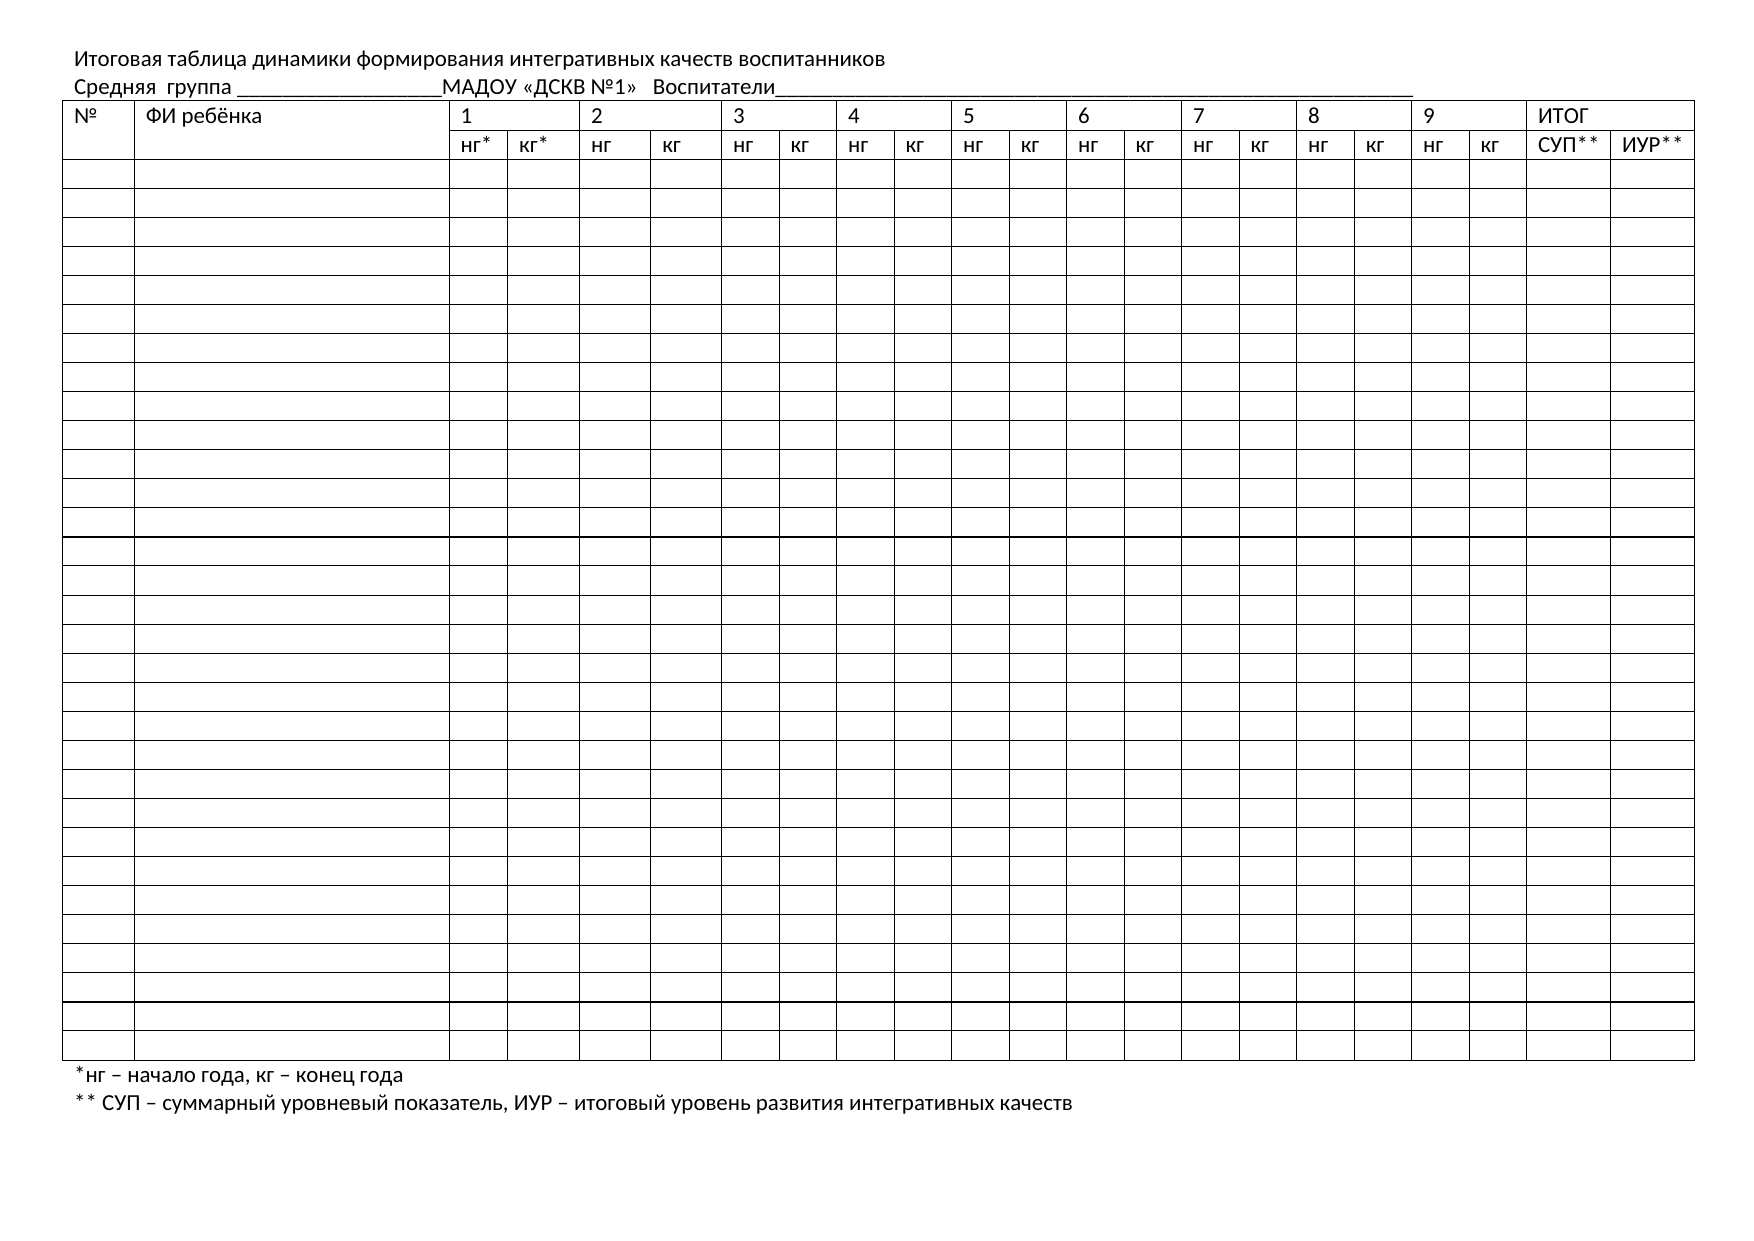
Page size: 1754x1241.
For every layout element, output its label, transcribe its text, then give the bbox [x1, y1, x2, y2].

table_cell [952, 1031, 1009, 1059]
table_cell [63, 218, 134, 246]
table_cell [1470, 770, 1526, 798]
table_cell [651, 857, 721, 885]
table_cell [1527, 828, 1610, 856]
table_cell [1611, 1003, 1694, 1030]
table_cell [780, 247, 836, 275]
table_cell [1067, 770, 1124, 798]
table_cell [1010, 828, 1066, 856]
table_cell ИУР** [1611, 131, 1694, 158]
table_cell [722, 683, 779, 711]
table_cell [1355, 973, 1411, 1001]
table_cell [580, 392, 650, 420]
table_cell [508, 1003, 579, 1030]
table_cell [1240, 1031, 1296, 1059]
table_cell [780, 479, 836, 507]
table_cell [780, 1031, 836, 1059]
table_cell [1297, 189, 1354, 217]
table_cell [63, 857, 134, 885]
table_cell [1611, 479, 1694, 507]
table_cell [580, 421, 650, 449]
table_cell [1527, 479, 1610, 507]
table_cell [1470, 305, 1526, 333]
table_cell кг [1355, 131, 1411, 158]
table_cell [1355, 218, 1411, 246]
table_cell [1067, 915, 1124, 943]
table_cell [1240, 305, 1296, 333]
table_cell [952, 421, 1009, 449]
table_cell [895, 334, 951, 362]
table_cell [508, 857, 579, 885]
table_cell [1470, 828, 1526, 856]
table_cell [1527, 538, 1610, 565]
table_cell [135, 973, 449, 1001]
table_cell [780, 828, 836, 856]
table_cell кг [1125, 131, 1181, 158]
table_cell [1355, 508, 1411, 536]
table_cell [1412, 625, 1469, 653]
table_cell [450, 334, 507, 362]
table_cell [580, 625, 650, 653]
table_cell [450, 683, 507, 711]
table_cell [1611, 683, 1694, 711]
table_cell [837, 799, 894, 827]
table_cell [1611, 915, 1694, 943]
table_cell [952, 915, 1009, 943]
table_cell [895, 770, 951, 798]
table_cell [135, 363, 449, 391]
table_cell [895, 625, 951, 653]
table_cell [580, 450, 650, 478]
table_cell [1412, 683, 1469, 711]
table_cell [1527, 596, 1610, 623]
table_cell [651, 392, 721, 420]
table_cell [1470, 654, 1526, 682]
table_cell [508, 189, 579, 217]
table_cell [722, 305, 779, 333]
table_header 3 [722, 101, 836, 129]
table_cell [780, 363, 836, 391]
table_cell [1182, 566, 1239, 594]
table_cell [450, 363, 507, 391]
table_cell [1527, 712, 1610, 740]
table_cell [63, 189, 134, 217]
table_cell [1611, 363, 1694, 391]
table_cell [1125, 828, 1181, 856]
table_cell [1010, 566, 1066, 594]
table_cell [1297, 334, 1354, 362]
table_cell [1355, 944, 1411, 972]
table_cell [1125, 334, 1181, 362]
table_cell [135, 741, 449, 769]
table_cell [722, 741, 779, 769]
table_cell [1010, 247, 1066, 275]
table_cell [780, 566, 836, 594]
table_cell [508, 305, 579, 333]
table_cell [450, 1003, 507, 1030]
table_cell [450, 479, 507, 507]
table_cell [450, 1031, 507, 1059]
table_cell [837, 189, 894, 217]
table_cell [651, 1031, 721, 1059]
table_cell [1527, 799, 1610, 827]
table_cell [895, 566, 951, 594]
table_cell [1297, 944, 1354, 972]
table_cell [1125, 566, 1181, 594]
table_cell [508, 276, 579, 304]
table_cell [580, 1003, 650, 1030]
table_cell [1412, 1031, 1469, 1059]
table_cell [1412, 334, 1469, 362]
table_cell [895, 596, 951, 623]
table_cell [722, 334, 779, 362]
table_cell [780, 450, 836, 478]
table_cell [651, 799, 721, 827]
table_cell [1470, 741, 1526, 769]
text Средняя группа __________________МАДОУ «ДСКВ №1» Воспитатели________________________________________________________ [74, 72, 1683, 100]
table_cell кг [651, 131, 721, 158]
table_cell [63, 741, 134, 769]
table_cell [837, 973, 894, 1001]
table_cell [1611, 538, 1694, 565]
table_cell [722, 654, 779, 682]
table_cell [1412, 654, 1469, 682]
table_cell [1611, 886, 1694, 914]
table_cell [952, 944, 1009, 972]
table_cell [722, 596, 779, 623]
table_cell [651, 683, 721, 711]
table_cell [780, 973, 836, 1001]
table_cell [580, 915, 650, 943]
table_cell [135, 828, 449, 856]
table_cell [952, 770, 1009, 798]
table_cell [1010, 218, 1066, 246]
table_cell [1355, 654, 1411, 682]
table_cell [1125, 363, 1181, 391]
table_cell [837, 886, 894, 914]
table_cell [508, 770, 579, 798]
table_cell [952, 508, 1009, 536]
table_cell кг [1240, 131, 1296, 158]
table_cell [1412, 189, 1469, 217]
table_cell [1067, 857, 1124, 885]
table_cell [1470, 247, 1526, 275]
table_cell [837, 1031, 894, 1059]
table_cell [1010, 276, 1066, 304]
table_cell [1412, 479, 1469, 507]
table_cell [780, 886, 836, 914]
table_cell [135, 1031, 449, 1059]
table_cell [1470, 538, 1526, 565]
table_cell [837, 392, 894, 420]
table_cell [1412, 828, 1469, 856]
table_cell [508, 392, 579, 420]
table_cell [837, 712, 894, 740]
table_cell [1240, 799, 1296, 827]
table_cell [1010, 160, 1066, 188]
table_cell [1240, 392, 1296, 420]
table_cell [1412, 712, 1469, 740]
table_cell [63, 392, 134, 420]
table_cell [1182, 828, 1239, 856]
table_cell [1010, 886, 1066, 914]
table_cell [651, 276, 721, 304]
table_cell [651, 770, 721, 798]
table_cell [1010, 625, 1066, 653]
table_cell [580, 654, 650, 682]
table_cell [1611, 596, 1694, 623]
table_cell [780, 1003, 836, 1030]
table_cell [1355, 741, 1411, 769]
table_cell [508, 508, 579, 536]
table_cell [837, 625, 894, 653]
table_header 5 [952, 101, 1066, 129]
table_cell [1355, 538, 1411, 565]
table_cell [1355, 712, 1411, 740]
table_cell [1067, 944, 1124, 972]
table_cell [1297, 654, 1354, 682]
table_cell [450, 247, 507, 275]
table_cell [837, 741, 894, 769]
table_cell [508, 886, 579, 914]
table_cell [1355, 683, 1411, 711]
table_cell [895, 857, 951, 885]
table_cell [1297, 1003, 1354, 1030]
table_cell [63, 450, 134, 478]
table_cell [722, 828, 779, 856]
table_cell [135, 915, 449, 943]
table_cell [1412, 276, 1469, 304]
table_cell [1240, 654, 1296, 682]
table_cell [1125, 392, 1181, 420]
table_cell [1412, 596, 1469, 623]
table_cell [837, 450, 894, 478]
table_cell [1355, 276, 1411, 304]
table_cell [1527, 421, 1610, 449]
table_cell [580, 305, 650, 333]
table_cell [1527, 160, 1610, 188]
table_cell [1527, 770, 1610, 798]
table_cell [1297, 566, 1354, 594]
table_cell [1297, 683, 1354, 711]
table_cell [1125, 508, 1181, 536]
table_header 8 [1297, 101, 1411, 129]
table_cell [450, 160, 507, 188]
table_cell [1067, 508, 1124, 536]
table_cell [651, 654, 721, 682]
table_cell [651, 596, 721, 623]
table_cell [722, 421, 779, 449]
table_cell [952, 683, 1009, 711]
table_cell [1412, 741, 1469, 769]
table_cell [135, 305, 449, 333]
table_cell [450, 741, 507, 769]
table_cell [1125, 596, 1181, 623]
table_cell [1297, 596, 1354, 623]
table_cell [1182, 392, 1239, 420]
table_cell [1470, 857, 1526, 885]
table_cell [1010, 799, 1066, 827]
table_cell [508, 712, 579, 740]
table_cell [722, 566, 779, 594]
table_cell [1182, 508, 1239, 536]
table_cell [1067, 654, 1124, 682]
table_cell [63, 160, 134, 188]
table_cell [1611, 276, 1694, 304]
table_cell [1125, 1031, 1181, 1059]
table_cell нг [722, 131, 779, 158]
table_cell [722, 973, 779, 1001]
table_cell [1067, 973, 1124, 1001]
table_cell [450, 218, 507, 246]
table_cell [1182, 741, 1239, 769]
table_cell [580, 596, 650, 623]
table_cell [63, 538, 134, 565]
table_cell [508, 741, 579, 769]
table_cell [895, 160, 951, 188]
table_cell [1297, 450, 1354, 478]
table_cell [135, 276, 449, 304]
table_cell [837, 857, 894, 885]
table_cell [722, 160, 779, 188]
table_cell [780, 160, 836, 188]
table_cell [1125, 654, 1181, 682]
table_cell [952, 305, 1009, 333]
table_cell [780, 799, 836, 827]
table_cell [895, 189, 951, 217]
table_cell [1611, 857, 1694, 885]
table_cell [1412, 857, 1469, 885]
table_cell кг* [508, 131, 579, 158]
table_cell [722, 886, 779, 914]
table_cell [1297, 828, 1354, 856]
table_cell [63, 712, 134, 740]
table_cell [895, 276, 951, 304]
table_cell [780, 944, 836, 972]
table_cell [1355, 160, 1411, 188]
table_cell [1611, 218, 1694, 246]
table_cell [1470, 479, 1526, 507]
table_cell [651, 828, 721, 856]
table_cell [1297, 886, 1354, 914]
table_cell [895, 944, 951, 972]
table_cell [1470, 886, 1526, 914]
table_cell [135, 421, 449, 449]
table_cell [1412, 392, 1469, 420]
table_cell [1182, 596, 1239, 623]
table_cell [1527, 334, 1610, 362]
table_cell [1355, 566, 1411, 594]
table_cell [1240, 276, 1296, 304]
table_cell [1125, 450, 1181, 478]
table_cell [1240, 886, 1296, 914]
table_header 1 [450, 101, 579, 129]
table_cell нг [1297, 131, 1354, 158]
table_cell [1182, 479, 1239, 507]
table_cell [580, 1031, 650, 1059]
table_cell [135, 683, 449, 711]
table_cell [837, 683, 894, 711]
table_cell [1010, 973, 1066, 1001]
table_cell [952, 160, 1009, 188]
table_cell [722, 915, 779, 943]
table_cell [1611, 1031, 1694, 1059]
table_cell [837, 915, 894, 943]
table_cell нг [837, 131, 894, 158]
table_cell [651, 189, 721, 217]
table_cell [1067, 538, 1124, 565]
table_cell [1125, 683, 1181, 711]
table_cell [450, 944, 507, 972]
table_cell [1067, 421, 1124, 449]
table_cell [1611, 770, 1694, 798]
table_cell [1125, 741, 1181, 769]
table_cell [508, 334, 579, 362]
table_cell [722, 247, 779, 275]
table_cell [895, 741, 951, 769]
table_cell [1412, 770, 1469, 798]
table_cell [1355, 334, 1411, 362]
table_cell [1470, 276, 1526, 304]
table_cell [651, 973, 721, 1001]
table_cell [895, 538, 951, 565]
table_cell [1527, 625, 1610, 653]
text Итоговая таблица динамики формирования интегративных качеств воспитанников [74, 44, 1683, 72]
table_cell [1470, 973, 1526, 1001]
table_cell [1182, 421, 1239, 449]
table_cell [1297, 479, 1354, 507]
table_cell [1527, 915, 1610, 943]
table_cell [895, 508, 951, 536]
table_cell [1182, 886, 1239, 914]
table_cell [1067, 596, 1124, 623]
table_cell [1125, 247, 1181, 275]
table_cell [780, 654, 836, 682]
table_cell [1355, 363, 1411, 391]
table_cell [450, 973, 507, 1001]
table_cell [1355, 189, 1411, 217]
table_cell [952, 712, 1009, 740]
table_cell [780, 189, 836, 217]
table_cell нг [580, 131, 650, 158]
table_cell [1067, 566, 1124, 594]
table_cell [1297, 625, 1354, 653]
table_cell [780, 596, 836, 623]
table_cell [580, 886, 650, 914]
table_cell [1611, 828, 1694, 856]
table_cell [1611, 160, 1694, 188]
table_header ИТОГ [1527, 101, 1694, 129]
table_cell [1297, 857, 1354, 885]
table_cell [580, 160, 650, 188]
table_cell [135, 218, 449, 246]
table_cell [780, 857, 836, 885]
table_cell [580, 538, 650, 565]
table_cell [508, 1031, 579, 1059]
table_cell [952, 247, 1009, 275]
table_cell [1297, 421, 1354, 449]
table_cell [63, 770, 134, 798]
table_cell [1240, 741, 1296, 769]
table_cell [952, 392, 1009, 420]
table_cell [837, 247, 894, 275]
table_cell [837, 421, 894, 449]
table_cell [1182, 857, 1239, 885]
table_cell [1355, 886, 1411, 914]
table_cell [651, 421, 721, 449]
table_cell [508, 683, 579, 711]
table_cell [1470, 625, 1526, 653]
table_cell [135, 508, 449, 536]
table_cell [1067, 160, 1124, 188]
table_cell [450, 857, 507, 885]
table_cell [135, 596, 449, 623]
table_cell нг* [450, 131, 507, 158]
table_cell [63, 973, 134, 1001]
table_cell [63, 654, 134, 682]
table_cell [1067, 479, 1124, 507]
table_cell [1355, 305, 1411, 333]
table_cell [1297, 915, 1354, 943]
table_cell [1297, 741, 1354, 769]
table_cell [952, 886, 1009, 914]
table_cell [837, 363, 894, 391]
table_cell [1611, 741, 1694, 769]
table_cell [1010, 915, 1066, 943]
table_cell [508, 218, 579, 246]
text ** СУП – суммарный уровневый показатель, ИУР – итоговый уровень развития интегративных качеств [74, 1088, 1683, 1117]
table_cell [580, 218, 650, 246]
table_cell [952, 276, 1009, 304]
table_cell [780, 218, 836, 246]
table_cell [1470, 160, 1526, 188]
table_cell [1412, 1003, 1469, 1030]
table_cell [63, 596, 134, 623]
table_cell [780, 305, 836, 333]
table_cell [1067, 712, 1124, 740]
table_cell [780, 915, 836, 943]
table_cell [837, 305, 894, 333]
table_cell [1297, 712, 1354, 740]
table_cell [1010, 305, 1066, 333]
table_header 2 [580, 101, 721, 129]
table_cell [837, 944, 894, 972]
table_cell [580, 857, 650, 885]
table_cell [780, 683, 836, 711]
table_cell [580, 828, 650, 856]
table_cell [450, 886, 507, 914]
table_cell [837, 334, 894, 362]
table_cell [1125, 886, 1181, 914]
table_cell [63, 886, 134, 914]
table_cell [1297, 508, 1354, 536]
table_cell [651, 247, 721, 275]
table_cell [63, 479, 134, 507]
table_cell [508, 944, 579, 972]
table_cell [1240, 625, 1296, 653]
table_cell [1527, 363, 1610, 391]
table_cell [1355, 828, 1411, 856]
table_cell [1527, 857, 1610, 885]
table_cell нг [1067, 131, 1124, 158]
table_cell [1125, 479, 1181, 507]
table_cell [508, 799, 579, 827]
table_cell [135, 450, 449, 478]
table_cell [895, 1031, 951, 1059]
table_cell [508, 421, 579, 449]
table_cell [1010, 392, 1066, 420]
table_cell кг [1470, 131, 1526, 158]
table_cell [780, 334, 836, 362]
table_cell [1611, 508, 1694, 536]
table_cell [450, 625, 507, 653]
table_cell [1010, 770, 1066, 798]
table_cell [952, 189, 1009, 217]
table_cell [1611, 973, 1694, 1001]
table_cell [1182, 1003, 1239, 1030]
table_cell [1470, 218, 1526, 246]
table_cell [722, 450, 779, 478]
table_cell [508, 625, 579, 653]
table_cell [651, 915, 721, 943]
table_cell [450, 189, 507, 217]
table_cell [952, 450, 1009, 478]
table_cell [952, 625, 1009, 653]
table_cell [895, 421, 951, 449]
table_cell [895, 479, 951, 507]
table_cell [1067, 886, 1124, 914]
table_cell [1527, 392, 1610, 420]
table_cell [1010, 479, 1066, 507]
table_cell [580, 770, 650, 798]
table_cell [580, 799, 650, 827]
table_cell [508, 363, 579, 391]
table_header 6 [1067, 101, 1181, 129]
table_header № [63, 101, 134, 158]
table_cell [1067, 799, 1124, 827]
table_cell [450, 566, 507, 594]
table_cell [580, 712, 650, 740]
table_cell [1067, 741, 1124, 769]
table_cell [1527, 654, 1610, 682]
table_cell [1412, 421, 1469, 449]
table_cell [1240, 915, 1296, 943]
table_cell [1010, 857, 1066, 885]
table_cell [1240, 189, 1296, 217]
table_cell [450, 450, 507, 478]
table_cell [135, 392, 449, 420]
table_cell [651, 944, 721, 972]
table_cell [1067, 450, 1124, 478]
table_cell [1182, 915, 1239, 943]
table_cell [895, 915, 951, 943]
table_cell [1010, 741, 1066, 769]
table_cell [63, 334, 134, 362]
table_cell [135, 886, 449, 914]
table_cell [1125, 305, 1181, 333]
table_cell [63, 276, 134, 304]
table_cell [1470, 334, 1526, 362]
table_cell [1412, 944, 1469, 972]
table_cell [952, 828, 1009, 856]
table_cell [1297, 218, 1354, 246]
table_cell [1355, 1031, 1411, 1059]
table_cell [952, 334, 1009, 362]
table_cell [952, 1003, 1009, 1030]
table_cell [952, 538, 1009, 565]
table_cell [722, 363, 779, 391]
table_cell [952, 479, 1009, 507]
table_cell [1355, 450, 1411, 478]
table_cell [450, 712, 507, 740]
table_cell [1182, 712, 1239, 740]
table_cell [1355, 770, 1411, 798]
table_cell [1010, 683, 1066, 711]
table_cell [651, 625, 721, 653]
table_cell [1412, 886, 1469, 914]
table_cell [722, 508, 779, 536]
table_cell [135, 160, 449, 188]
table_cell [1240, 683, 1296, 711]
table_cell [837, 566, 894, 594]
table_cell [952, 799, 1009, 827]
table_cell [895, 1003, 951, 1030]
table_cell [1182, 683, 1239, 711]
table_cell [1182, 973, 1239, 1001]
table_cell [722, 625, 779, 653]
table_cell [450, 392, 507, 420]
table_cell [1010, 450, 1066, 478]
table_cell [895, 450, 951, 478]
table_cell [1470, 508, 1526, 536]
table_cell [1470, 392, 1526, 420]
table_cell [1067, 363, 1124, 391]
table_cell [1611, 712, 1694, 740]
table_cell [1182, 305, 1239, 333]
table_cell [1182, 334, 1239, 362]
table_cell [580, 276, 650, 304]
table_cell [1527, 1003, 1610, 1030]
table_cell [1355, 247, 1411, 275]
table_cell [1240, 247, 1296, 275]
table_cell [1010, 189, 1066, 217]
table_cell [1611, 799, 1694, 827]
table_cell [651, 305, 721, 333]
table_cell [580, 683, 650, 711]
table_cell [1010, 334, 1066, 362]
table_cell [1470, 1031, 1526, 1059]
table_cell [1010, 944, 1066, 972]
table_cell [1527, 305, 1610, 333]
table_cell [1470, 944, 1526, 972]
table_cell [1240, 538, 1296, 565]
table_cell [895, 683, 951, 711]
table_cell [837, 218, 894, 246]
table_cell [450, 596, 507, 623]
table_cell [1010, 421, 1066, 449]
table_cell [1240, 450, 1296, 478]
table_cell [1470, 421, 1526, 449]
table_cell [135, 479, 449, 507]
table_cell [651, 160, 721, 188]
table_cell [1470, 450, 1526, 478]
table_cell [135, 247, 449, 275]
table_cell [1527, 973, 1610, 1001]
table_cell [837, 538, 894, 565]
table_cell [1611, 305, 1694, 333]
table_cell [1182, 770, 1239, 798]
table_cell [837, 479, 894, 507]
table_cell [722, 944, 779, 972]
table_cell [1527, 218, 1610, 246]
table_cell [1067, 334, 1124, 362]
table_cell [1067, 1003, 1124, 1030]
table_cell кг [895, 131, 951, 158]
table_cell [1125, 421, 1181, 449]
table_cell [1125, 1003, 1181, 1030]
table_cell [1240, 160, 1296, 188]
table_cell [1470, 189, 1526, 217]
table_cell [1182, 625, 1239, 653]
table_cell [63, 1003, 134, 1030]
table_cell [1355, 421, 1411, 449]
table_cell [1182, 799, 1239, 827]
table_cell [1412, 973, 1469, 1001]
table_cell [1527, 276, 1610, 304]
table_cell [1125, 712, 1181, 740]
table_cell [1240, 712, 1296, 740]
table_cell [63, 247, 134, 275]
table_cell [1240, 596, 1296, 623]
table_cell [63, 1031, 134, 1059]
table_cell [1240, 857, 1296, 885]
table_cell [1412, 218, 1469, 246]
table_cell [135, 334, 449, 362]
table_cell [895, 247, 951, 275]
table_cell [1182, 276, 1239, 304]
table_cell [837, 596, 894, 623]
table_cell [63, 305, 134, 333]
table_cell [135, 654, 449, 682]
table_cell [651, 741, 721, 769]
table_cell [952, 218, 1009, 246]
table_cell [651, 479, 721, 507]
table_cell [1355, 392, 1411, 420]
table_cell [1010, 508, 1066, 536]
table_cell [450, 305, 507, 333]
table_cell [1470, 799, 1526, 827]
table_cell [1125, 160, 1181, 188]
table_cell [1297, 305, 1354, 333]
table_cell [780, 421, 836, 449]
table_cell [1527, 1031, 1610, 1059]
table_cell [450, 538, 507, 565]
table_cell [722, 1031, 779, 1059]
table_cell [1240, 566, 1296, 594]
table_cell [1182, 654, 1239, 682]
table_cell кг [1010, 131, 1066, 158]
table_cell [508, 973, 579, 1001]
table_cell [1010, 596, 1066, 623]
table_cell [1297, 1031, 1354, 1059]
table_cell [651, 538, 721, 565]
table_cell [1611, 247, 1694, 275]
table_cell [895, 886, 951, 914]
table_cell [895, 828, 951, 856]
table_cell [1125, 770, 1181, 798]
table_cell [1527, 886, 1610, 914]
table_cell [135, 566, 449, 594]
table_cell [1297, 538, 1354, 565]
table_cell [63, 625, 134, 653]
table_cell [1067, 305, 1124, 333]
text *нг – начало года, кг – конец года [74, 1061, 1683, 1088]
table_cell [450, 508, 507, 536]
table_cell [508, 654, 579, 682]
table_cell [580, 944, 650, 972]
table_cell [952, 596, 1009, 623]
table_cell [952, 363, 1009, 391]
table_cell [1412, 363, 1469, 391]
table_cell [508, 538, 579, 565]
table_cell [1527, 683, 1610, 711]
table_cell [580, 363, 650, 391]
table_cell [1470, 1003, 1526, 1030]
table_cell [508, 596, 579, 623]
table_cell [1527, 508, 1610, 536]
table_cell [1611, 392, 1694, 420]
table_cell [1355, 1003, 1411, 1030]
table_cell [1527, 566, 1610, 594]
table_cell [1297, 160, 1354, 188]
table_cell [722, 392, 779, 420]
table_cell [580, 334, 650, 362]
table_cell [1355, 479, 1411, 507]
table_cell [895, 973, 951, 1001]
table_cell [508, 828, 579, 856]
table_cell нг [952, 131, 1009, 158]
table_cell [837, 276, 894, 304]
table_cell [1470, 596, 1526, 623]
table_cell [1125, 944, 1181, 972]
table_cell [1297, 770, 1354, 798]
table_cell [63, 683, 134, 711]
table_cell [450, 799, 507, 827]
table_cell [1182, 450, 1239, 478]
table_cell [952, 654, 1009, 682]
table_cell [837, 508, 894, 536]
table_cell [722, 857, 779, 885]
table_cell [135, 857, 449, 885]
table_cell [722, 218, 779, 246]
table_cell [1470, 683, 1526, 711]
table_cell [1182, 1031, 1239, 1059]
table_cell [1611, 566, 1694, 594]
table_cell [1527, 247, 1610, 275]
table_cell [1010, 712, 1066, 740]
table_cell [1182, 944, 1239, 972]
table_cell [580, 479, 650, 507]
table_cell [450, 654, 507, 682]
table_cell [895, 799, 951, 827]
table_cell [580, 247, 650, 275]
table_cell [722, 770, 779, 798]
table_cell [651, 1003, 721, 1030]
table_header ФИ ребёнка [135, 101, 449, 158]
table_cell [952, 566, 1009, 594]
table_cell [1611, 944, 1694, 972]
table_cell [1182, 538, 1239, 565]
table_cell [1240, 770, 1296, 798]
table_cell [1125, 973, 1181, 1001]
table_cell [722, 799, 779, 827]
table_cell [1240, 508, 1296, 536]
table_cell [1412, 799, 1469, 827]
table_cell [1067, 683, 1124, 711]
table_cell [1125, 538, 1181, 565]
table_cell [837, 770, 894, 798]
table_cell [135, 799, 449, 827]
table_cell [1611, 421, 1694, 449]
table_cell [1240, 944, 1296, 972]
table_cell [1067, 625, 1124, 653]
table_cell [508, 247, 579, 275]
table_cell [63, 363, 134, 391]
table_cell [651, 886, 721, 914]
table_cell нг [1182, 131, 1239, 158]
table_cell [1067, 189, 1124, 217]
table_cell [651, 334, 721, 362]
table_cell [780, 508, 836, 536]
table_cell [1067, 1031, 1124, 1059]
table_cell [580, 508, 650, 536]
table_cell [1125, 857, 1181, 885]
table_cell [1067, 247, 1124, 275]
table_cell [1527, 741, 1610, 769]
table_cell [1611, 334, 1694, 362]
table_cell [63, 566, 134, 594]
table_cell [1355, 857, 1411, 885]
table_cell [450, 828, 507, 856]
table_cell [722, 479, 779, 507]
table_cell [895, 712, 951, 740]
table_cell [1412, 305, 1469, 333]
table_cell [1125, 218, 1181, 246]
table_cell [63, 828, 134, 856]
table_cell [1412, 247, 1469, 275]
table_cell [1010, 363, 1066, 391]
table_cell [722, 276, 779, 304]
table_cell [1182, 189, 1239, 217]
table_cell [1240, 973, 1296, 1001]
table_cell [1182, 363, 1239, 391]
table_cell [580, 973, 650, 1001]
table_header 9 [1412, 101, 1526, 129]
table_cell [952, 857, 1009, 885]
table_cell [1470, 915, 1526, 943]
table_cell [1182, 218, 1239, 246]
table_cell [1527, 450, 1610, 478]
table_cell [651, 450, 721, 478]
table_cell [1527, 944, 1610, 972]
table_cell [780, 276, 836, 304]
table_cell [837, 1003, 894, 1030]
table_cell [1355, 915, 1411, 943]
table_cell [1297, 799, 1354, 827]
table_cell [1355, 799, 1411, 827]
table_cell [780, 770, 836, 798]
table_cell [63, 915, 134, 943]
table_cell [450, 915, 507, 943]
table_cell СУП** [1527, 131, 1610, 158]
table_cell [63, 799, 134, 827]
table_cell [1297, 363, 1354, 391]
table_cell [651, 218, 721, 246]
table_header 4 [837, 101, 951, 129]
table_cell [1010, 1003, 1066, 1030]
table_cell [651, 712, 721, 740]
table_cell [780, 538, 836, 565]
table_cell нг [1412, 131, 1469, 158]
table_cell [1297, 973, 1354, 1001]
table_cell [837, 160, 894, 188]
table_cell [837, 654, 894, 682]
table_cell [1067, 392, 1124, 420]
table_cell [1470, 566, 1526, 594]
table_header 7 [1182, 101, 1296, 129]
table_cell [780, 712, 836, 740]
table_cell [1297, 392, 1354, 420]
table_cell [1240, 828, 1296, 856]
table_cell [895, 363, 951, 391]
table_cell [135, 1003, 449, 1030]
table_cell [780, 625, 836, 653]
table_cell [780, 741, 836, 769]
table_cell [1240, 421, 1296, 449]
table_cell [651, 508, 721, 536]
table_cell [952, 741, 1009, 769]
table_cell [1182, 160, 1239, 188]
table_cell [450, 276, 507, 304]
table_cell [508, 450, 579, 478]
table_cell [1412, 160, 1469, 188]
table_cell [1355, 625, 1411, 653]
table_cell [1125, 189, 1181, 217]
table_cell [1611, 450, 1694, 478]
table_cell [508, 160, 579, 188]
table_cell [1470, 712, 1526, 740]
table_cell [1240, 1003, 1296, 1030]
table_cell [1125, 276, 1181, 304]
table_cell [1611, 189, 1694, 217]
table_cell [63, 421, 134, 449]
table_cell [135, 944, 449, 972]
table_cell [1067, 218, 1124, 246]
table_cell [135, 625, 449, 653]
table_cell [780, 392, 836, 420]
table_cell [1067, 276, 1124, 304]
table_cell [63, 944, 134, 972]
table_cell [450, 770, 507, 798]
table_cell [1240, 479, 1296, 507]
table_cell [580, 189, 650, 217]
table_cell [722, 538, 779, 565]
table_cell [651, 363, 721, 391]
table_cell [508, 566, 579, 594]
table_cell [895, 218, 951, 246]
table_cell [1125, 625, 1181, 653]
table_cell [722, 1003, 779, 1030]
table_cell [508, 479, 579, 507]
table_cell [1240, 218, 1296, 246]
table_cell [895, 654, 951, 682]
table_cell [895, 305, 951, 333]
table_cell [1297, 247, 1354, 275]
table_cell [952, 973, 1009, 1001]
table_cell [1125, 799, 1181, 827]
table_cell [651, 566, 721, 594]
table_cell [1010, 538, 1066, 565]
table_cell [1067, 828, 1124, 856]
table_cell [1125, 915, 1181, 943]
table_cell [580, 566, 650, 594]
table_cell [837, 828, 894, 856]
table_cell [63, 508, 134, 536]
table_cell [135, 538, 449, 565]
table_cell [1470, 363, 1526, 391]
table_cell [1010, 654, 1066, 682]
table_cell [135, 712, 449, 740]
table_cell [1527, 189, 1610, 217]
table_cell [1412, 538, 1469, 565]
table_cell [1412, 450, 1469, 478]
table_cell [1412, 508, 1469, 536]
table_cell [135, 189, 449, 217]
table_cell [1611, 625, 1694, 653]
table_cell [1355, 596, 1411, 623]
table_cell [580, 741, 650, 769]
table_cell [1412, 915, 1469, 943]
table_cell [1010, 1031, 1066, 1059]
table_cell [1240, 334, 1296, 362]
table_cell [722, 712, 779, 740]
table_cell [895, 392, 951, 420]
table_cell [1240, 363, 1296, 391]
table_cell [1412, 566, 1469, 594]
table_cell [450, 421, 507, 449]
table_cell [1611, 654, 1694, 682]
table_cell [722, 189, 779, 217]
table_cell [508, 915, 579, 943]
table_cell [135, 770, 449, 798]
table_cell [1182, 247, 1239, 275]
table_cell кг [780, 131, 836, 158]
table_cell [1297, 276, 1354, 304]
